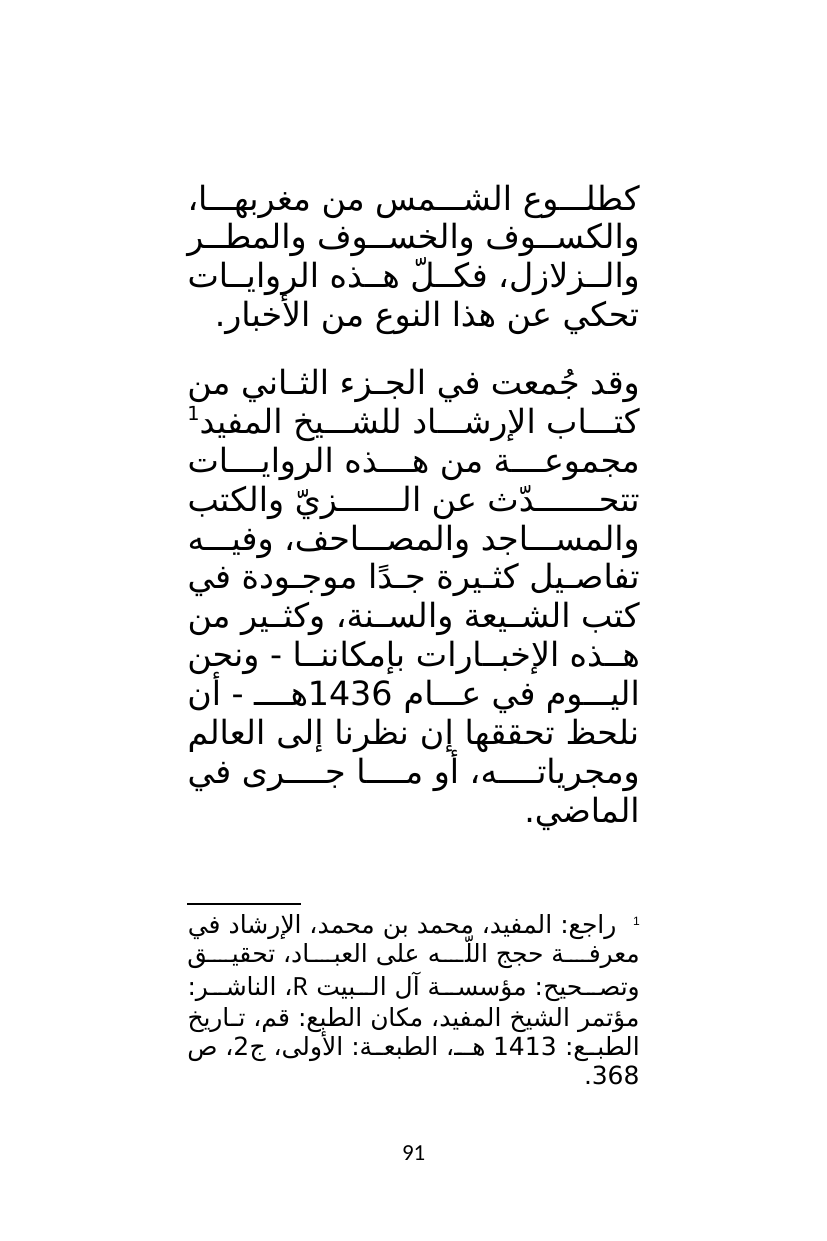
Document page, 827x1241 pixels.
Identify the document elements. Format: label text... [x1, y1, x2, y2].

text كطلوع الشمس من مغربها، والكسوف والخسوف والمطر والزلازل، فكلّ هذه الروايات تحكي عن هذا النوع من الأخبار. [187, 179, 639, 334]
text وقد جُمعت في الجزء الثاني من كتاب الإرشاد للشيخ المفيد مجموعة من هذه الروايات تتحدّث عن الزيّ والكتب والمساجد والمصاحف، وفيه تفاصيل كثيرة جدًا موجودة في كتب الشيعة والسنة، وكثير من هذه الإخبارات بإمكاننا - ونحن اليوم في عام 1436هـ - أن نلحظ تحققها إن نظرنا إلى العالم ومجرياته، أو ما جرى في الماضي. [187, 364, 639, 830]
